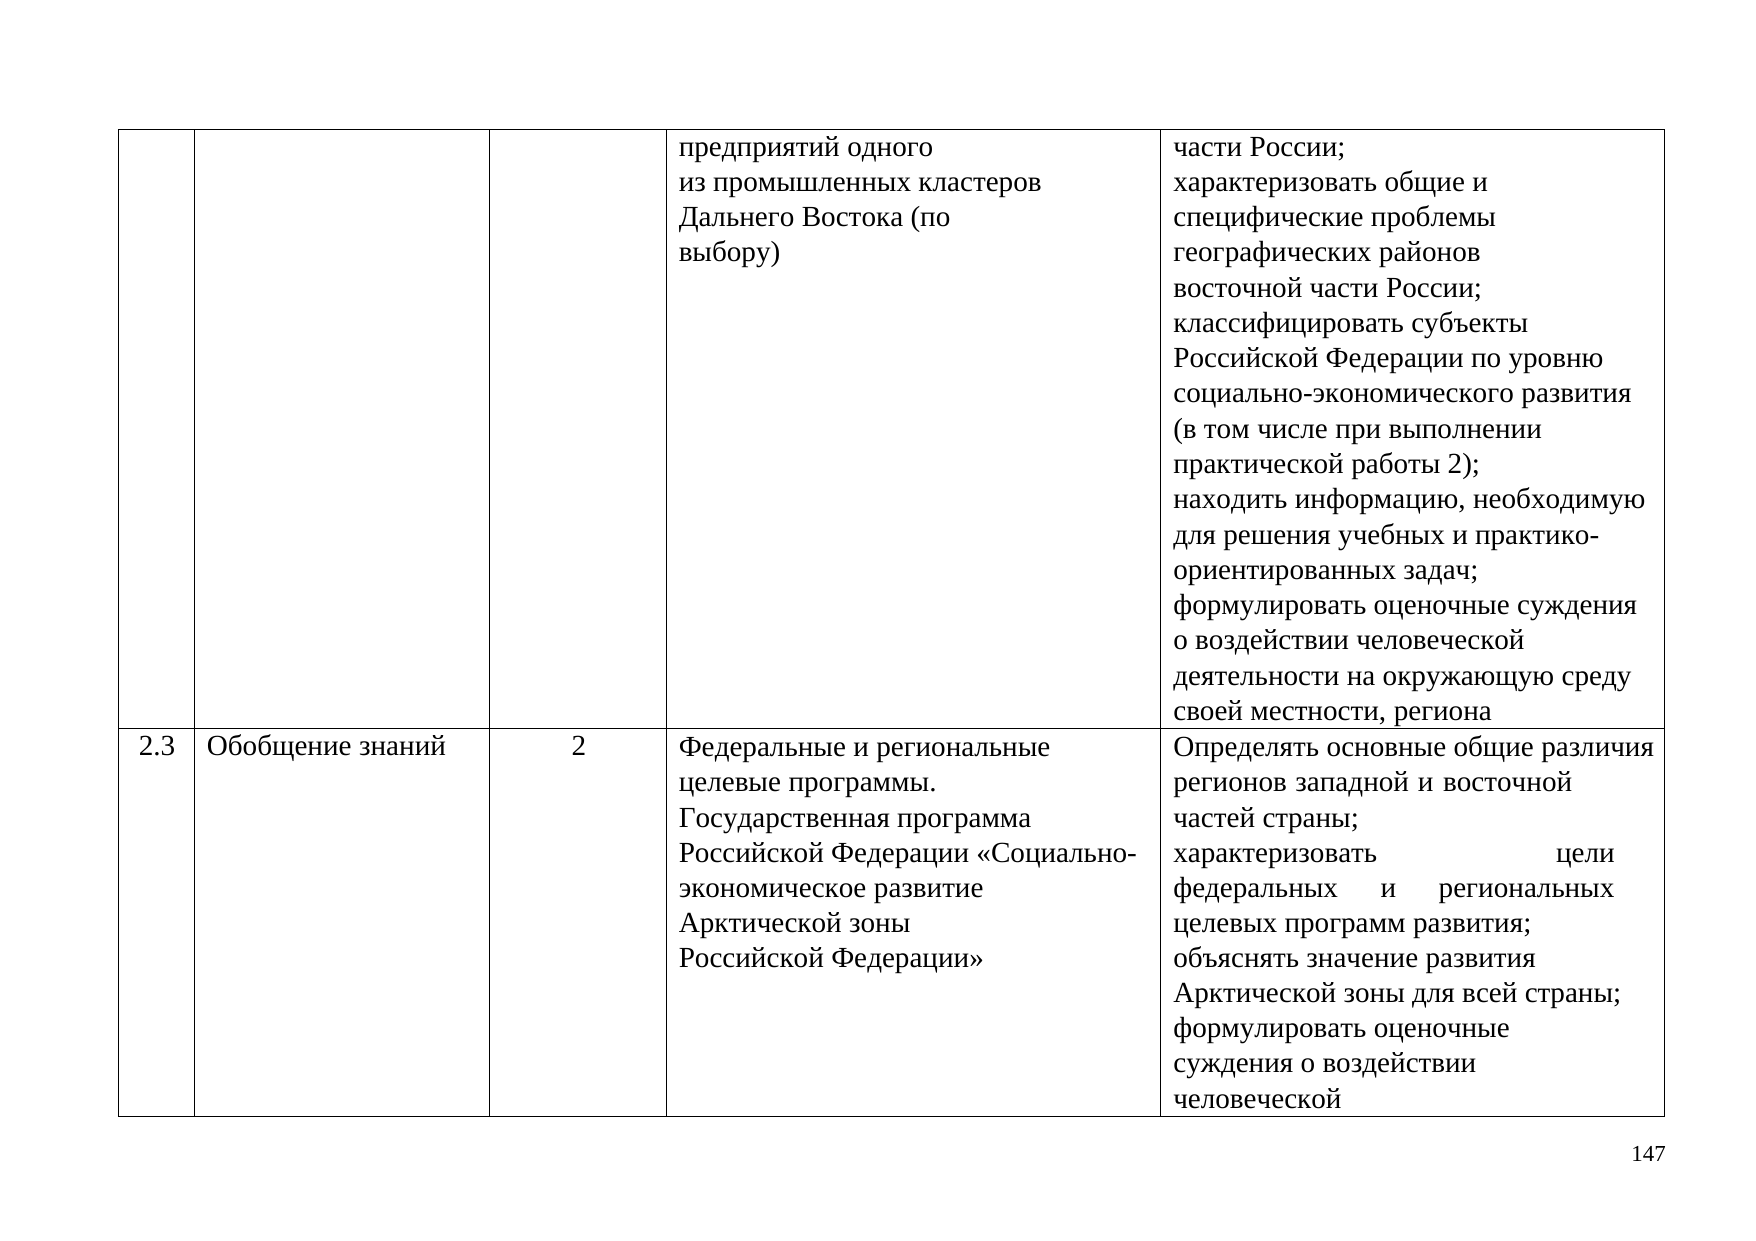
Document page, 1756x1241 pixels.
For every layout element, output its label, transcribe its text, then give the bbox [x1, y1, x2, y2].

table_cell Обобщение знаний [195, 729, 489, 1116]
table_header [119, 130, 194, 728]
table_cell 2.3 [119, 729, 194, 1116]
table_header предприятий одного из промышленных кластеров Дальнего Востока (по выбору) [667, 130, 1160, 728]
table_header [195, 130, 489, 728]
table_cell 2 [490, 729, 666, 1116]
table_header части России; характеризовать общие и специфические проблемы географических районов восточной части России; классифицировать субъекты Российской Федерации по уровню социально-экономического развития (в том числе при выполнении практической работы 2); находить информацию, необходимую для решения учебных и практико- ориентированных задач; формулировать оценочные суждения о воздействии человеческой деятельности на окружающую среду своей местности, региона [1161, 130, 1664, 728]
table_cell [667, 729, 1160, 1116]
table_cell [1161, 729, 1664, 1116]
table_header [490, 130, 666, 728]
